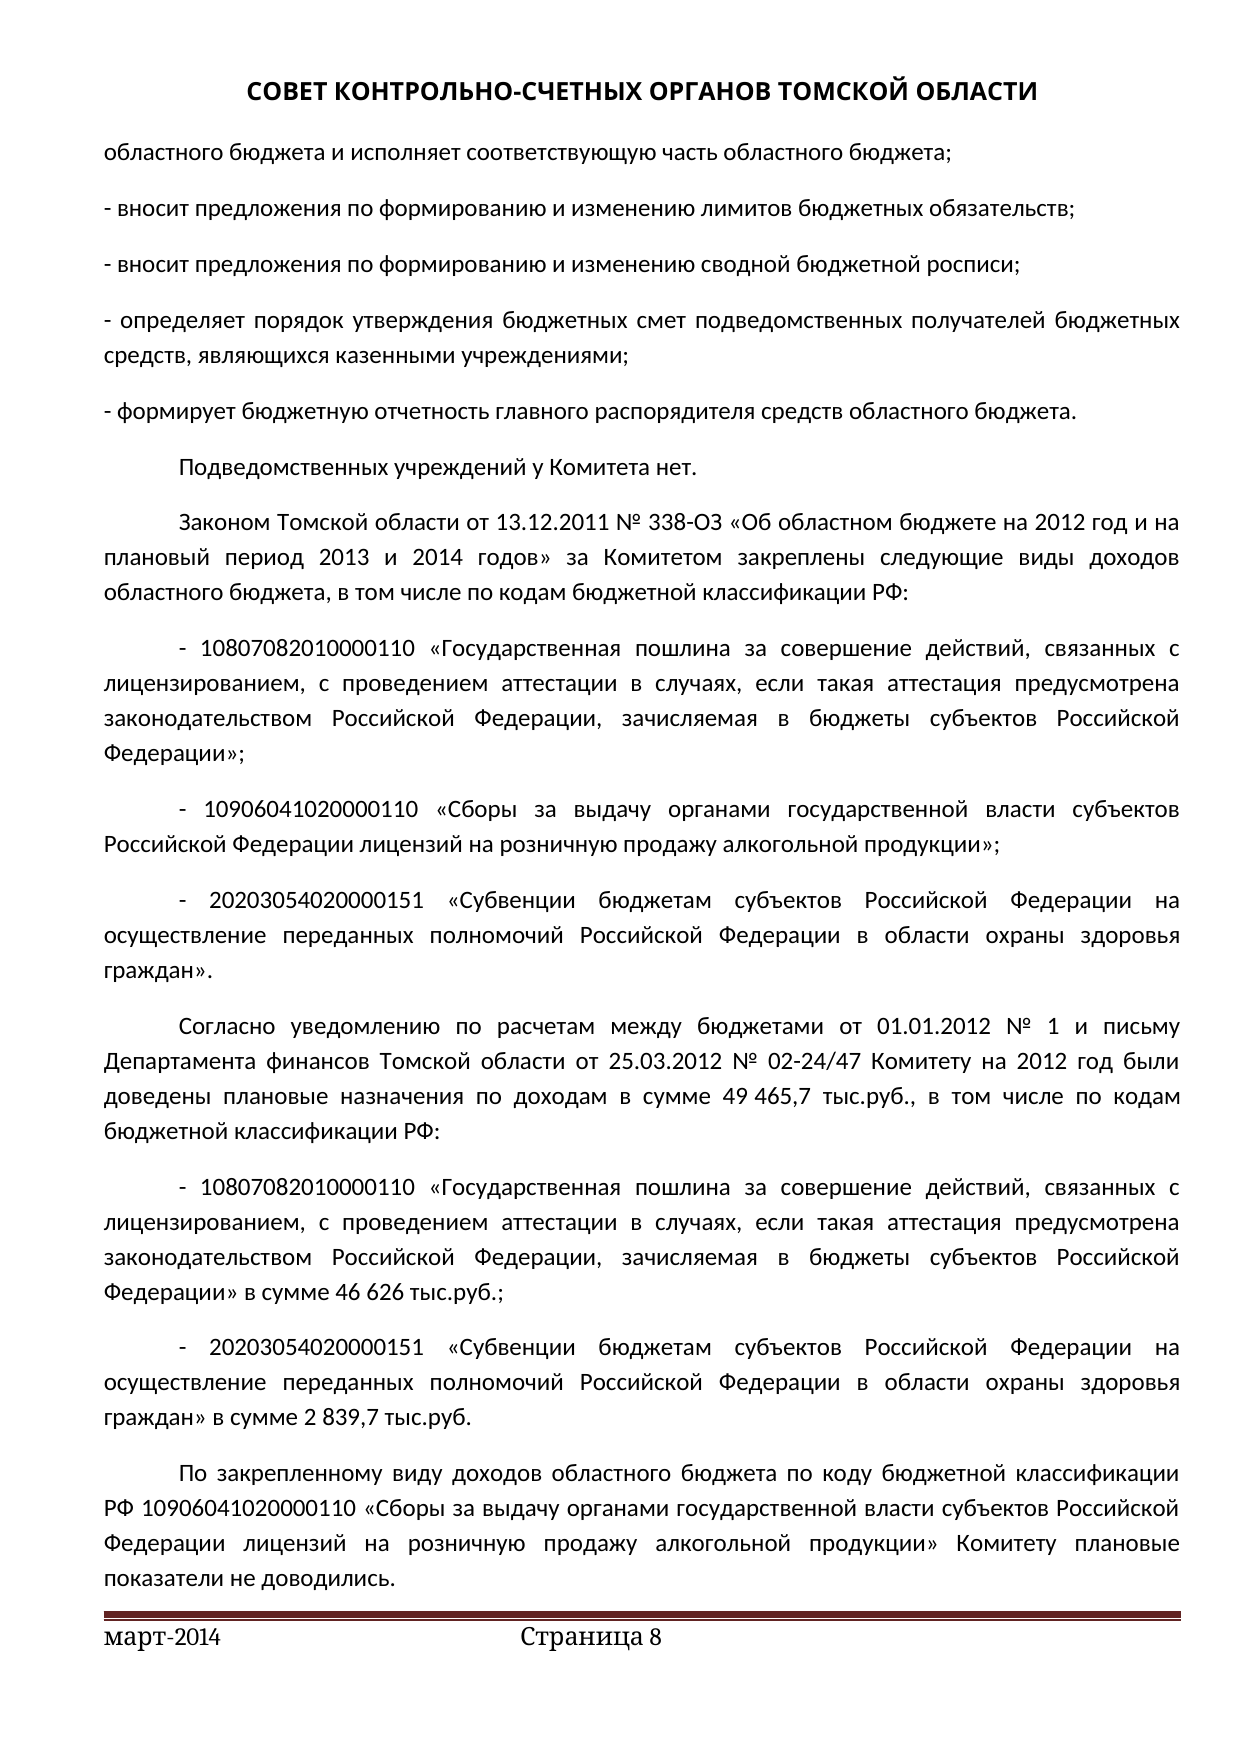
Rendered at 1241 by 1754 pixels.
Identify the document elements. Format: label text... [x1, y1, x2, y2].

text - 20203054020000151 «Субвенции бюджетам субъектов Российской Федерации на осуществление переданных полномочий Российской Федерации в области охраны здоровья граждан». [103, 884, 1181, 984]
text - 20203054020000151 «Субвенции бюджетам субъектов Российской Федерации на осуществление переданных полномочий Российской Федерации в области охраны здоровья граждан» в сумме 2 839,7 тыс.руб. [103, 1332, 1181, 1432]
text По закрепленному виду доходов областного бюджета по коду бюджетной классификации РФ 10906041020000110 «Сборы за выдачу органами государственной власти субъектов Российской Федерации лицензий на розничную продажу алкогольной продукции» Комитету плановые показатели не доводились. [103, 1457, 1181, 1593]
text - 10807082010000110 «Государственная пошлина за совершение действий, связанных с лицензированием, с проведением аттестации в случаях, если такая аттестация предусмотрена законодательством Российской Федерации, зачисляемая в бюджеты субъектов Российской Федерации» в сумме 46 626 тыс.руб.; [103, 1171, 1181, 1306]
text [103, 137, 1181, 167]
text - формирует бюджетную отчетность главного распорядителя средств областного бюджета. [103, 395, 1181, 425]
text - 10906041020000110 «Сборы за выдачу органами государственной власти субъектов Российской Федерации лицензий на розничную продажу алкогольной продукции»; [103, 793, 1181, 859]
text Согласно уведомлению по расчетам между бюджетами от 01.01.2012 № 1 и письму Департамента финансов Томской области от 25.03.2012 № 02-24/47 Комитету на 2012 год были доведены плановые назначения по доходам в сумме 49 465,7 тыс.руб., в том числе по кодам бюджетной классификации РФ: [103, 1010, 1181, 1145]
text - вносит предложения по формированию и изменению сводной бюджетной росписи; [103, 248, 1181, 279]
text Подведомственных учреждений у Комитета нет. [103, 451, 1181, 481]
text - определяет порядок утверждения бюджетных смет подведомственных получателей бюджетных средств, являющихся казенными учреждениями; [103, 304, 1181, 369]
text Законом Томской области от 13.12.2011 № 338-ОЗ «Об областном бюджете на 2012 год и на плановый период 2013 и 2014 годов» за Комитетом закреплены следующие виды доходов областного бюджета, в том числе по кодам бюджетной классификации РФ: [103, 507, 1181, 607]
text - 10807082010000110 «Государственная пошлина за совершение действий, связанных с лицензированием, с проведением аттестации в случаях, если такая аттестация предусмотрена законодательством Российской Федерации, зачисляемая в бюджеты субъектов Российской Федерации»; [103, 632, 1181, 768]
text - вносит предложения по формированию и изменению лимитов бюджетных обязательств; [103, 192, 1181, 223]
